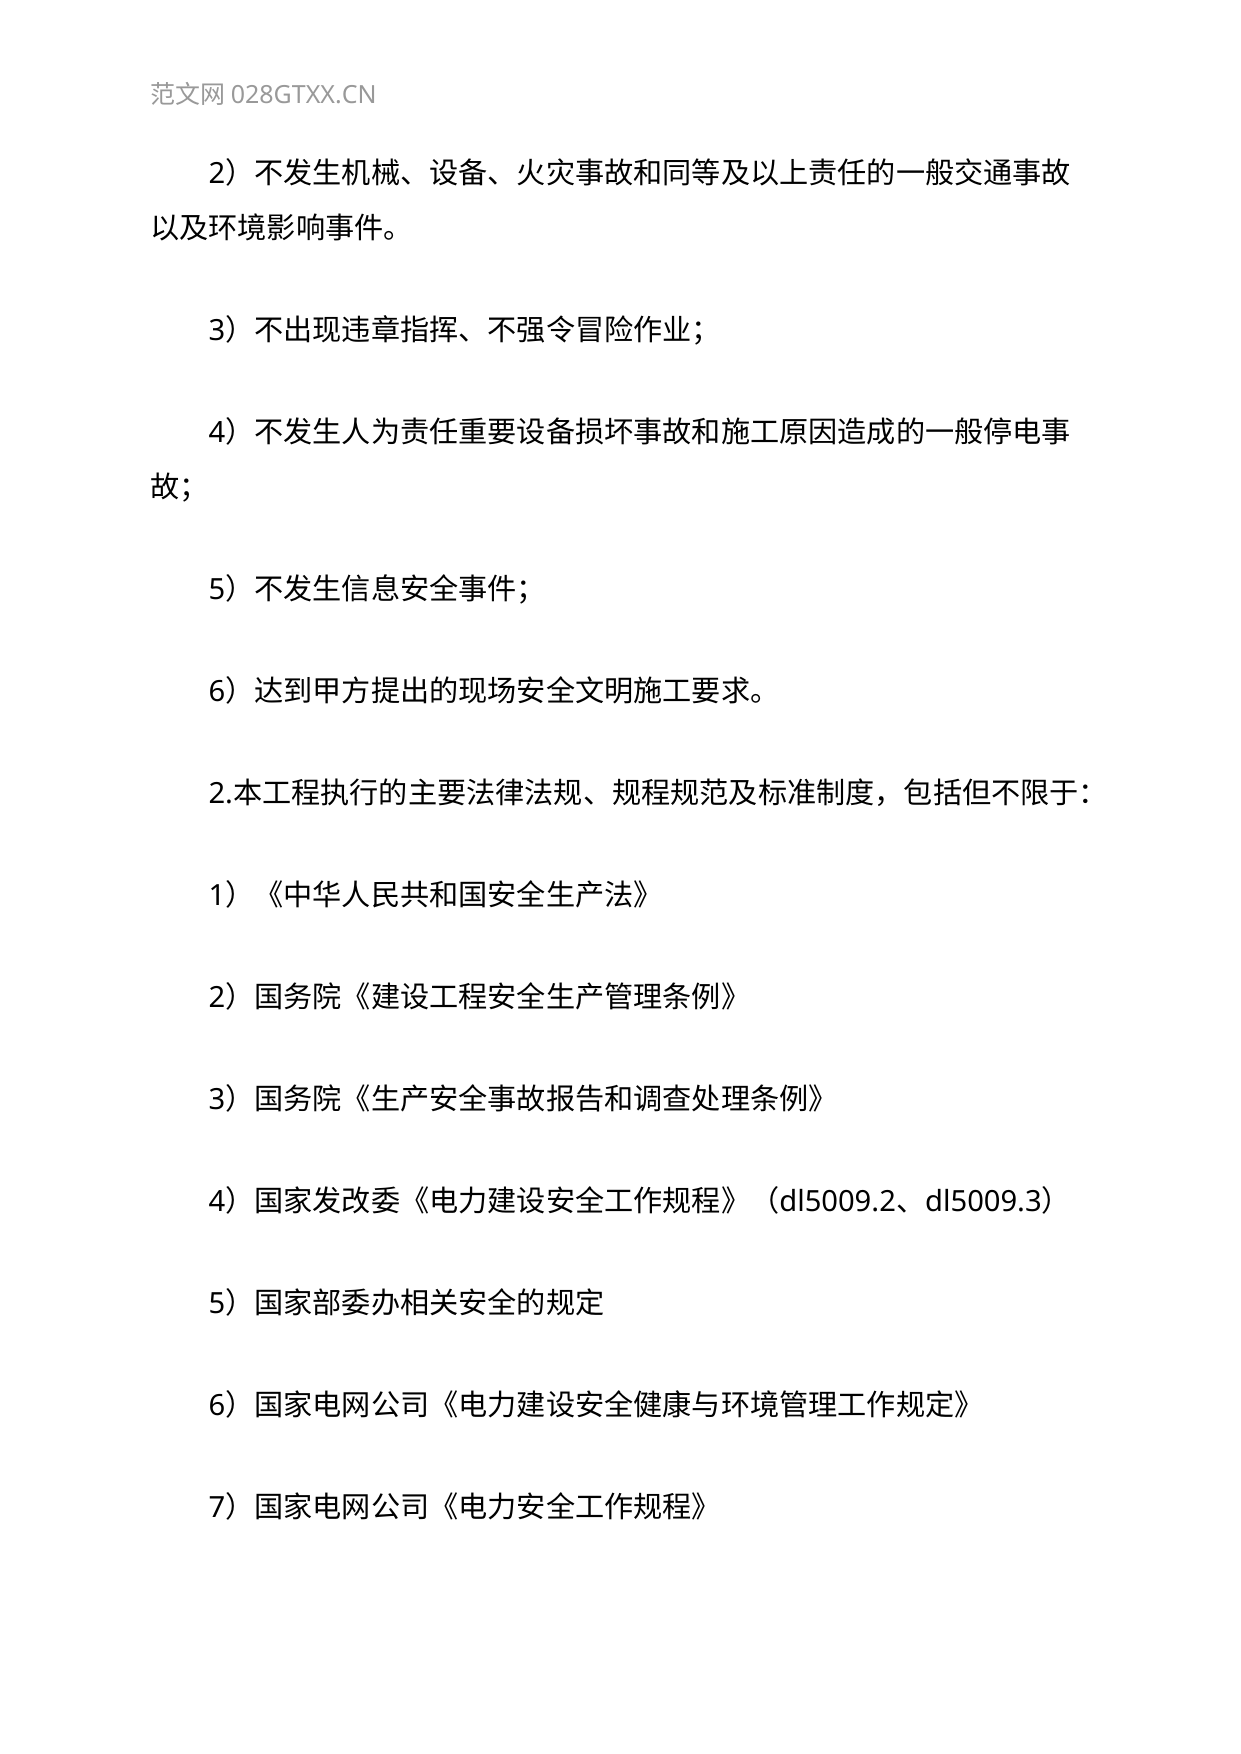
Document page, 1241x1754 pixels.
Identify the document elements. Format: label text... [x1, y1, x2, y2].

text 3）不出现违章指挥、不强令冒险作业； [150, 307, 1090, 349]
text 2）不发生机械、设备、火灾事故和同等及以上责任的一般交通事故以及环境影响事件。 [150, 150, 1090, 247]
text 1）《中华人民共和国安全生产法》 [150, 871, 1090, 914]
text 2）国务院《建设工程安全生产管理条例》 [150, 973, 1090, 1016]
text 5）不发生信息安全事件； [150, 566, 1090, 608]
text 6）国家电网公司《电力建设安全健康与环境管理工作规定》 [150, 1381, 1090, 1424]
text 7）国家电网公司《电力安全工作规程》 [150, 1483, 1090, 1526]
text 3）国务院《生产安全事故报告和调查处理条例》 [150, 1075, 1090, 1118]
text 5）国家部委办相关安全的规定 [150, 1279, 1090, 1322]
text 4）国家发改委《电力建设安全工作规程》（dl5009.2、dl5009.3） [150, 1177, 1090, 1220]
text 2.本工程执行的主要法律法规、规程规范及标准制度，包括但不限于： [150, 769, 1090, 812]
text 4）不发生人为责任重要设备损坏事故和施工原因造成的一般停电事故； [150, 409, 1090, 506]
text 6）达到甲方提出的现场安全文明施工要求。 [150, 667, 1090, 710]
